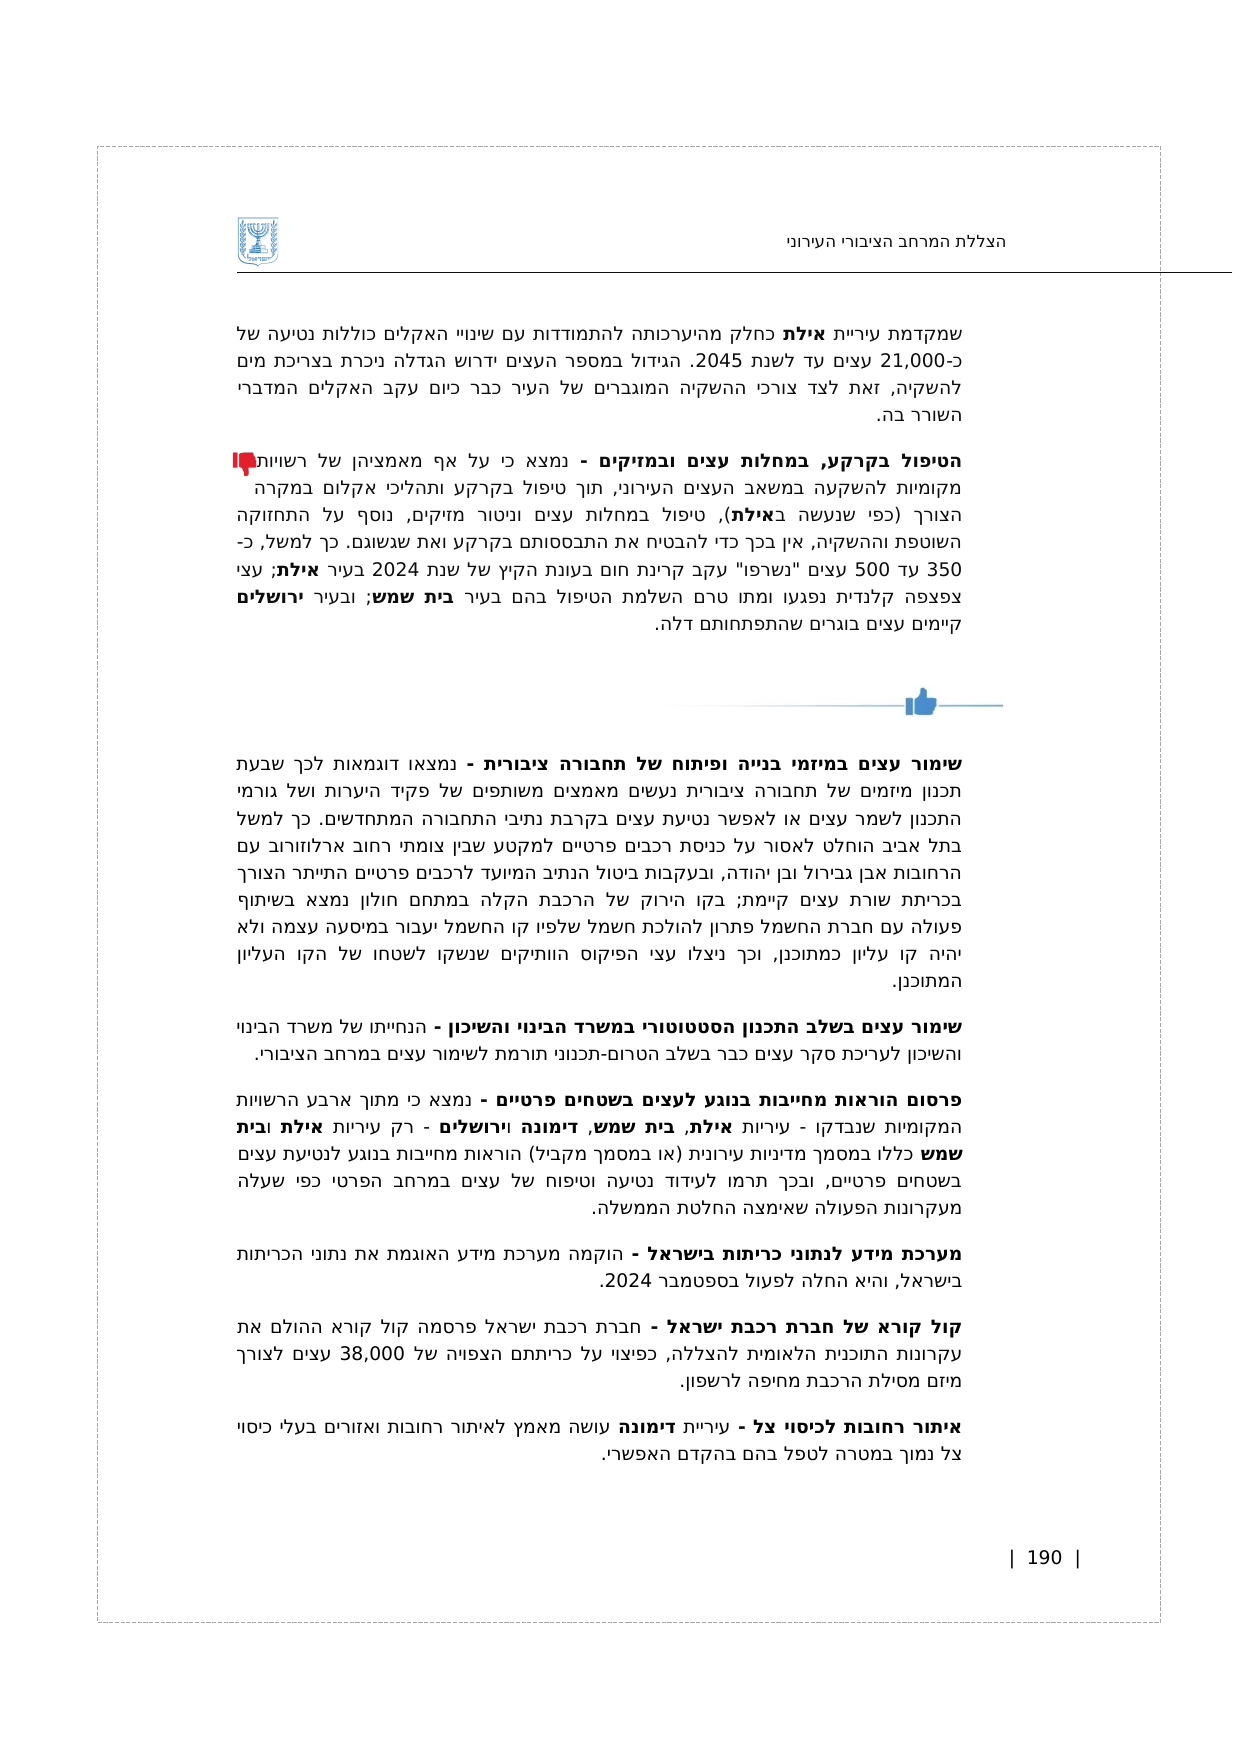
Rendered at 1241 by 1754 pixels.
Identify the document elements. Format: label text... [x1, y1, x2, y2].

text שימור עצים בשלב התכנון הסטטוטורי במשרד הבינוי והשיכון - הנחייתו של משרד הבינוי והשיכון לעריכת סקר עצים כבר בשלב הטרום-תכנוני תורמת לשימור עצים במרחב הציבורי. [236, 1012, 963, 1066]
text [236, 319, 963, 427]
text שימור עצים במיזמי בנייה ופיתוח של תחבורה ציבורית - נמצאו דוגמאות לכך שבעת תכנון מיזמים של תחבורה ציבורית נעשים מאמצים משותפים של פקיד היערות ושל גורמי התכנון לשמר עצים או לאפשר נטיעת עצים בקרבת נתיבי התחבורה המתחדשים. כך למשל בתל אביב הוחלט לאסור על כניסת רכבים פרטיים למקטע שבין צומתי רחוב ארלוזורוב עם הרחובות אבן גבירול ובן יהודה, ובעקבות ביטול הנתיב המיועד לרכבים פרטיים התייתר הצורך בכריתת שורת עצים קיימת; בקו הירוק של הרכבת הקלה במתחם חולון נמצא בשיתוף פעולה עם חברת החשמל פתרון להולכת חשמל שלפיו קו החשמל יעבור במיסעה עצמה ולא יהיה קו עליון כמתוכנן, וכך ניצלו עצי הפיקוס הוותיקים שנשקו לשטחו של הקו העליון המתוכנן. [236, 749, 963, 993]
text איתור רחובות לכיסוי צל - עיריית דימונה עושה מאמץ לאיתור רחובות ואזורים בעלי כיסוי צל נמוך במטרה לטפל בהם בהקדם האפשרי. [236, 1412, 963, 1466]
text פרסום הוראות מחייבות בנוגע לעצים בשטחים פרטיים - נמצא כי מתוך ארבע הרשויות המקומיות שנבדקו - עיריות אילת, בית שמש, דימונה וירושלים - רק עיריות אילת ובית שמש כללו במסמך מדיניות עירונית (או במסמך מקביל) הוראות מחייבות בנוגע לנטיעת עצים בשטחים פרטיים, ובכך תרמו לעידוד נטיעה וטיפוח של עצים במרחב הפרטי כפי שעלה מעקרונות הפעולה שאימצה החלטת הממשלה. [236, 1084, 963, 1220]
picture [231, 451, 256, 476]
text הטיפול בקרקע, במחלות עצים ובמזיקים - נמצא כי על אף מאמציהן של רשויות מקומיות להשקעה במשאב העצים העירוני, תוך טיפול בקרקע ותהליכי אקלום במקרה הצורך (כפי שנעשה באילת), טיפול במחלות עצים וניטור מזיקים, נוסף על התחזוקה השוטפת וההשקיה, אין בכך כדי להבטיח את התבססותם בקרקע ואת שגשוגם. כך למשל, כ-350 עד 500 עצים "נשרפו" עקב קרינת חום בעונת הקיץ של שנת 2024 בעיר אילת; עצי צפצפה קלנדית נפגעו ומתו טרם השלמת הטיפול בהם בעיר בית שמש; ובעיר ירושלים קיימים עצים בוגרים שהתפתחותם דלה. [236, 446, 963, 636]
text קול קורא של חברת רכבת ישראל - חברת רכבת ישראל פרסמה קול קורא ההולם את עקרונות התוכנית הלאומית להצללה, כפיצוי על כריתתם הצפויה של 38,000 עצים לצורך מיזם מסילת הרכבת מחיפה לרשפון. [236, 1312, 963, 1393]
text מערכת מידע לנתוני כריתות בישראל - הוקמה מערכת מידע האוגמת את נתוני הכריתות בישראל, והיא החלה לפעול בספטמבר 2024. [236, 1239, 963, 1293]
picture [641, 685, 1004, 717]
